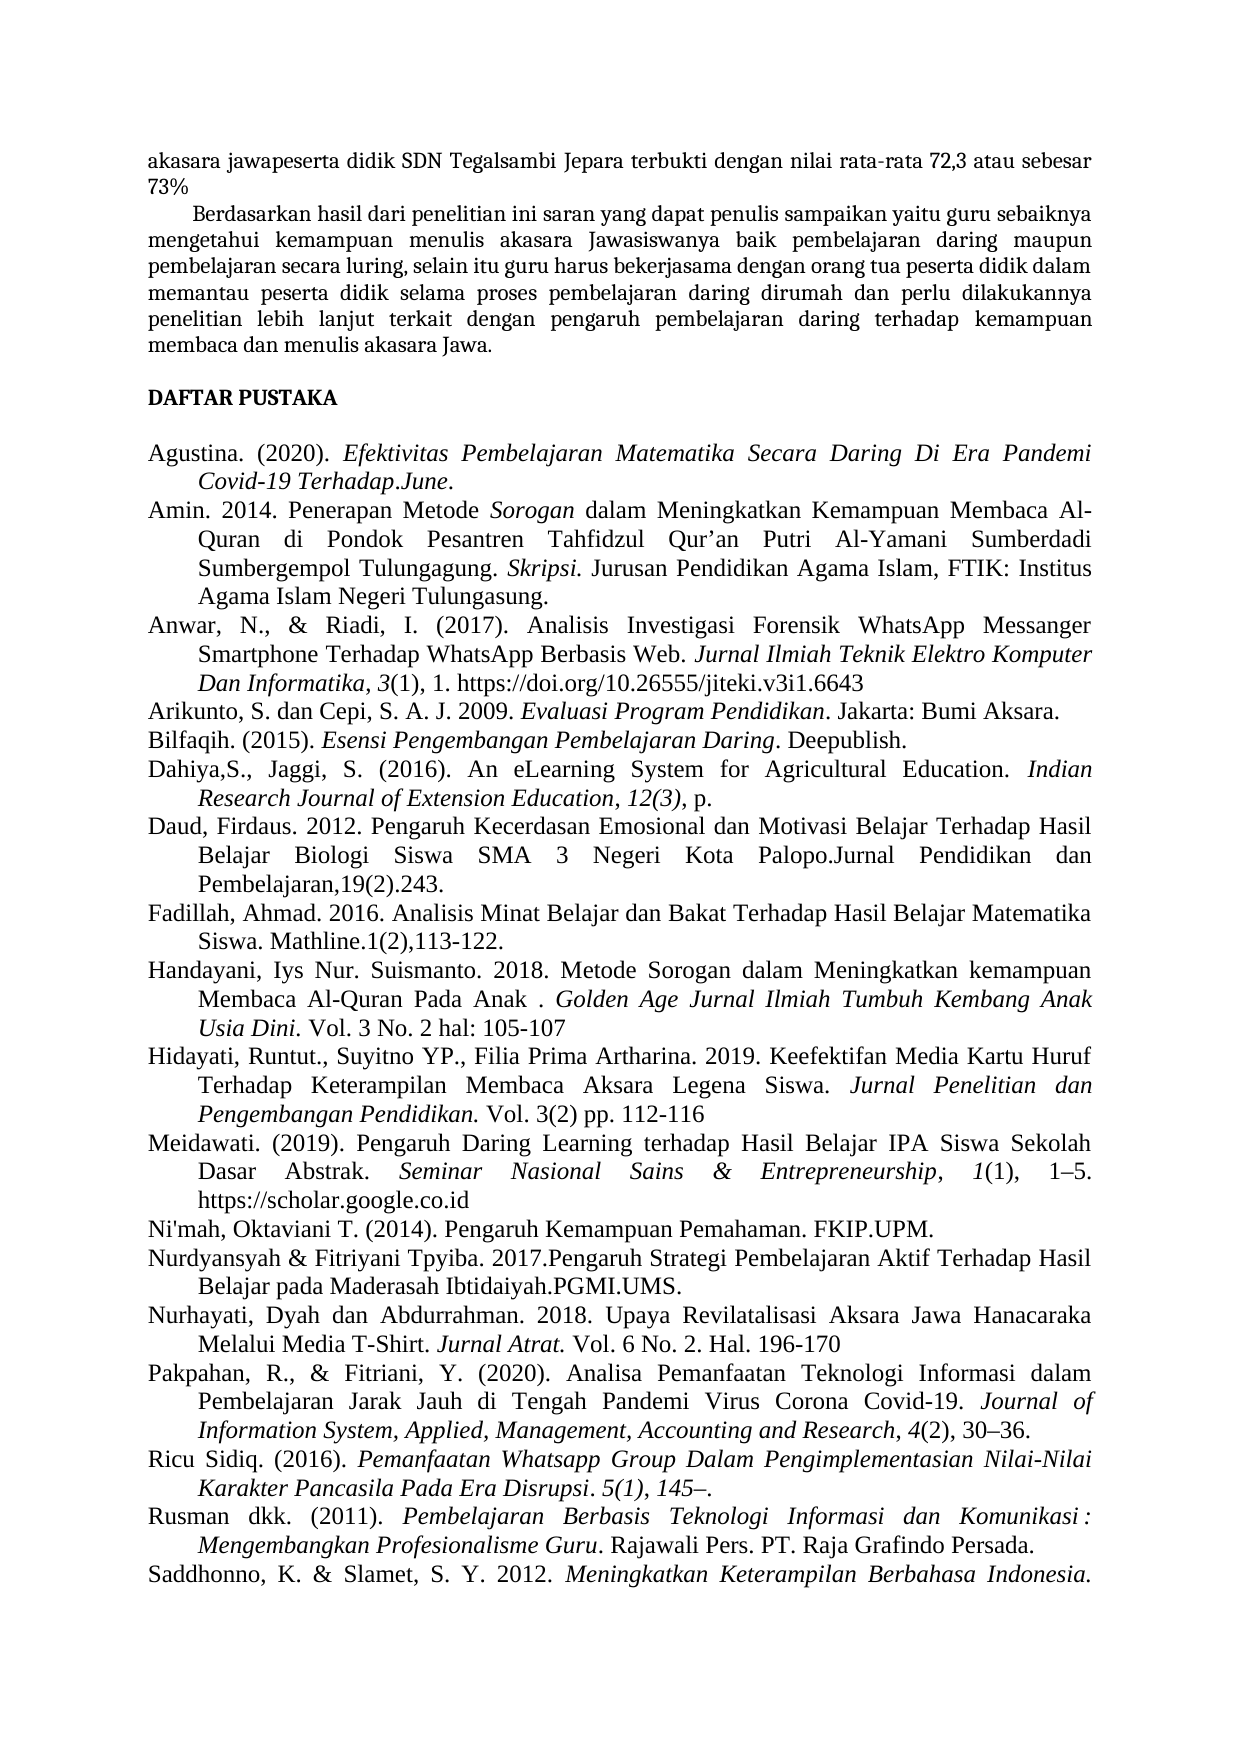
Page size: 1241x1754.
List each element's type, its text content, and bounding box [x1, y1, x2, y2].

text Pakpahan, R., & Fitriani, Y. (2020). Analisa Pemanfaatan Teknologi Informasi dalam Pembelajaran Jarak Jauh di Tengah Pandemi Virus Corona Covid-19. Journal of Information System, Applied, Management, Accounting and Research, 4(2), 30–36. [148, 1358, 1092, 1444]
text Nurhayati, Dyah dan Abdurrahman. 2018. Upaya Revilatalisasi Aksara Jawa Hanacaraka Melalui Media T-Shirt. Jurnal Atrat. Vol. 6 No. 2. Hal. 196-170 [148, 1300, 1092, 1358]
text Berdasarkan hasil dari penelitian ini saran yang dapat penulis sampaikan yaitu guru sebaiknya mengetahui kemampuan menulis akasara Jawasiswanya baik pembelajaran daring maupun pembelajaran secara luring, selain itu guru harus bekerjasama dengan orang tua peserta didik dalam memantau peserta didik selama proses pembelajaran daring dirumah dan perlu dilakukannya penelitian lebih lanjut terkait dengan pengaruh pembelajaran daring terhadap kemampuan membaca dan menulis akasara Jawa. [148, 200, 1092, 358]
text Dahiya,S., Jaggi, S. (2016). An eLearning System for Agricultural Education. Indian Research Journal of Extension Education, 12(3), p. [148, 754, 1092, 811]
text Agustina. (2020). Efektivitas Pembelajaran Matematika Secara Daring Di Era Pandemi Covid-19 Terhadap.June. [148, 438, 1092, 495]
text Rusman dkk. (2011). Pembelajaran Berbasis Teknologi Informasi dan Komunikasi : Mengembangkan Profesionalisme Guru. Rajawali Pers. PT. Raja Grafindo Persada. [148, 1501, 1092, 1559]
text Meidawati. (2019). Pengaruh Daring Learning terhadap Hasil Belajar IPA Siswa Sekolah Dasar Abstrak. Seminar Nasional Sains & Entrepreneurship, 1(1), 1–5. https://scholar.google.co.id [148, 1128, 1092, 1214]
text Ricu Sidiq. (2016). Pemanfaatan Whatsapp Group Dalam Pengimplementasian Nilai-Nilai Karakter Pancasila Pada Era Disrupsi. 5(1), 145–. [148, 1444, 1092, 1501]
text Anwar, N., & Riadi, I. (2017). Analisis Investigasi Forensik WhatsApp Messanger Smartphone Terhadap WhatsApp Berbasis Web. Jurnal Ilmiah Teknik Elektro Komputer Dan Informatika, 3(1), 1. https://doi.org/10.26555/jiteki.v3i1.6643 [148, 610, 1092, 696]
text Hidayati, Runtut., Suyitno YP., Filia Prima Artharina. 2019. Keefektifan Media Kartu Huruf Terhadap Keterampilan Membaca Aksara Legena Siswa. Jurnal Penelitian dan Pengembangan Pendidikan. Vol. 3(2) pp. 112-116 [148, 1041, 1092, 1128]
text Bilfaqih. (2015). Esensi Pengembangan Pembelajaran Daring. Deepublish. [148, 725, 1092, 754]
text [148, 148, 1092, 200]
text Handayani, Iys Nur. Suismanto. 2018. Metode Sorogan dalam Meningkatkan kemampuan Membaca Al-Quran Pada Anak . Golden Age Jurnal Ilmiah Tumbuh Kembang Anak Usia Dini. Vol. 3 No. 2 hal: 105-107 [148, 955, 1092, 1041]
text Daud, Firdaus. 2012. Pengaruh Kecerdasan Emosional dan Motivasi Belajar Terhadap Hasil Belajar Biologi Siswa SMA 3 Negeri Kota Palopo.Jurnal Pendidikan dan Pembelajaran,19(2).243. [148, 811, 1092, 898]
text Arikunto, S. dan Cepi, S. A. J. 2009. Evaluasi Program Pendidikan. Jakarta: Bumi Aksara. [148, 696, 1092, 725]
text Fadillah, Ahmad. 2016. Analisis Minat Belajar dan Bakat Terhadap Hasil Belajar Matematika Siswa. Mathline.1(2),113-122. [148, 898, 1092, 955]
text DAFTAR PUSTAKA [148, 385, 1092, 411]
text Nurdyansyah & Fitriyani Tpyiba. 2017.Pengaruh Strategi Pembelajaran Aktif Terhadap Hasil Belajar pada Maderasah Ibtidaiyah.PGMI.UMS. [148, 1243, 1092, 1300]
text Amin. 2014. Penerapan Metode Sorogan dalam Meningkatkan Kemampuan Membaca Al-Quran di Pondok Pesantren Tahfidzul Qur’an Putri Al-Yamani Sumberdadi Sumbergempol Tulungagung. Skripsi. Jurusan Pendidikan Agama Islam, FTIK: Institus Agama Islam Negeri Tulungasung. [148, 495, 1092, 610]
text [148, 1559, 1092, 1588]
text Ni'mah, Oktaviani T. (2014). Pengaruh Kemampuan Pemahaman. FKIP.UPM. [148, 1214, 1092, 1243]
